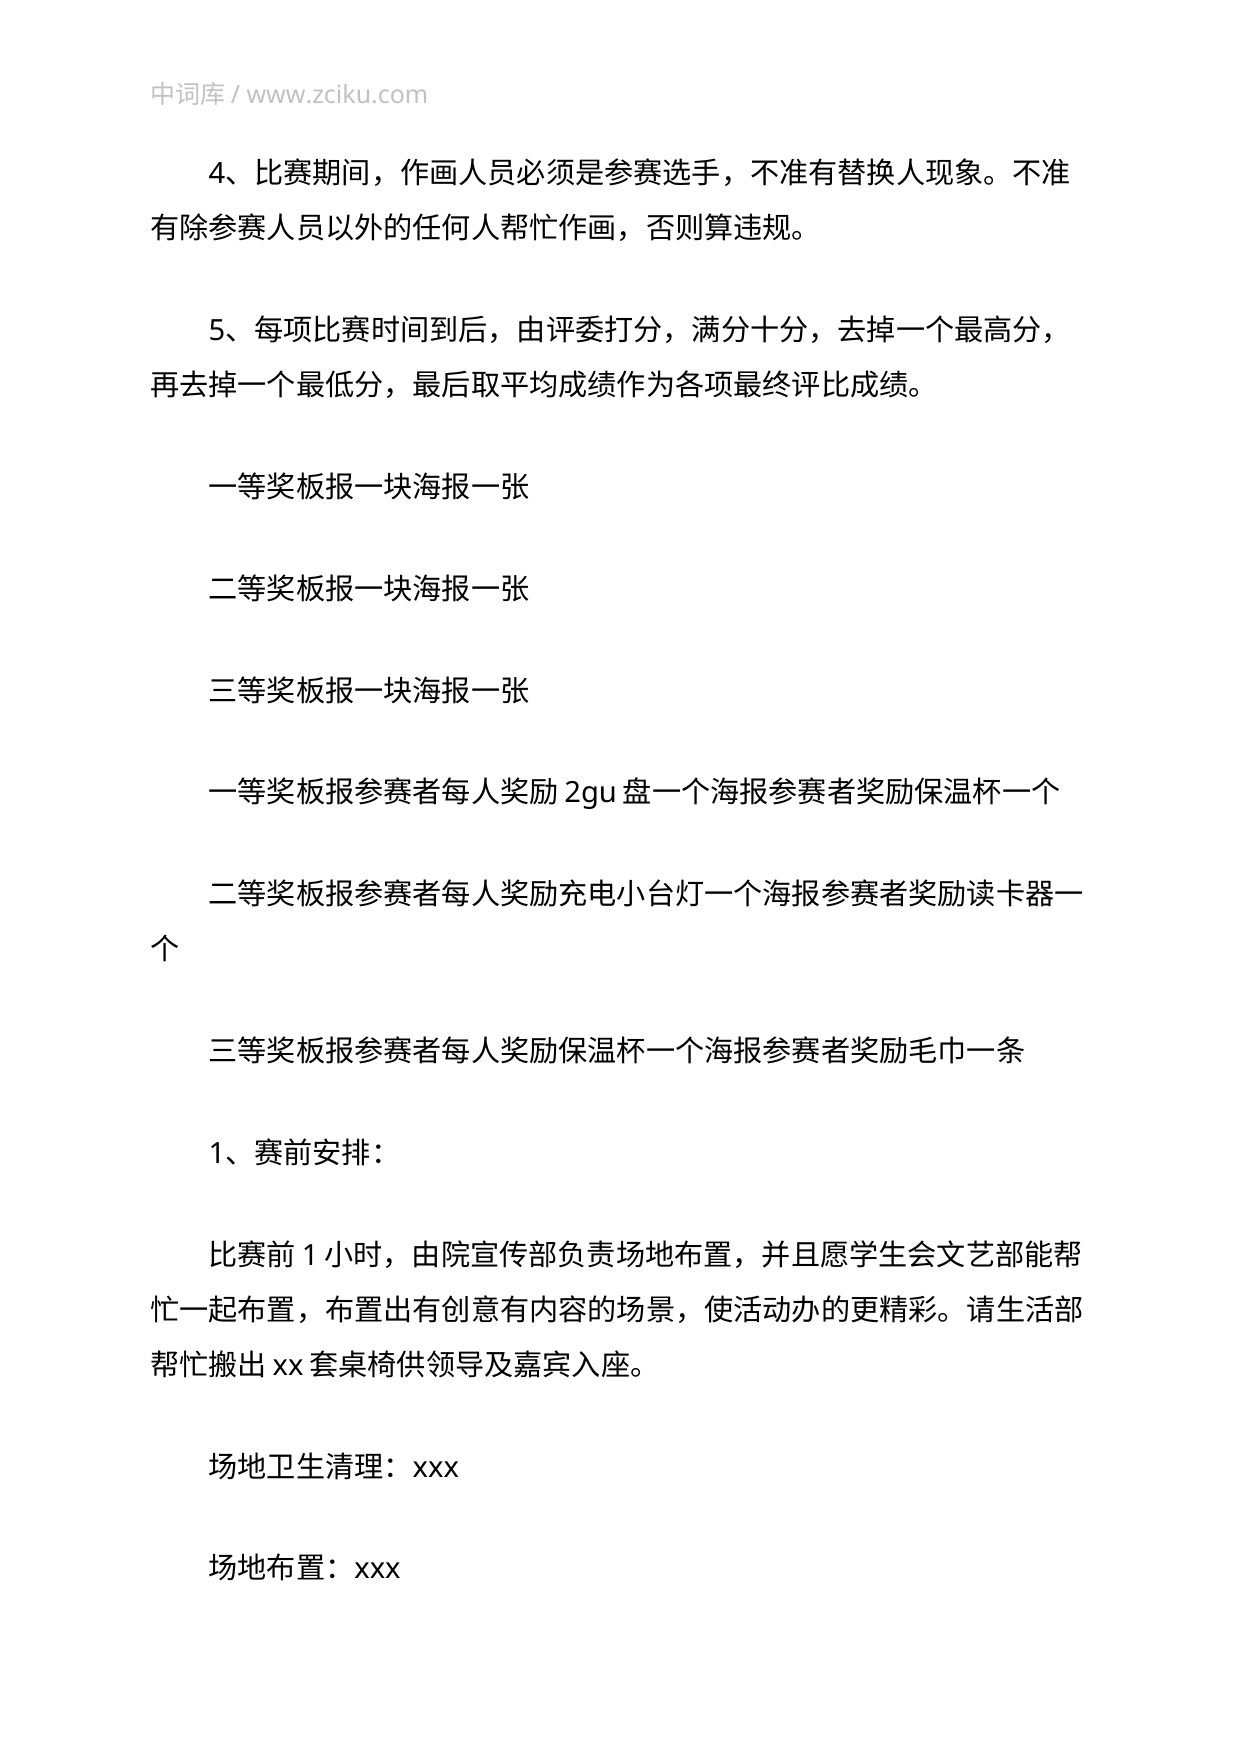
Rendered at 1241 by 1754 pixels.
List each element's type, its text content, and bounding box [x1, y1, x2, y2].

text 二等奖板报参赛者每人奖励充电小台灯一个海报参赛者奖励读卡器一个 [150, 871, 1090, 968]
text 1、赛前安排： [150, 1129, 1090, 1172]
text 比赛前1小时，由院宣传部负责场地布置，并且愿学生会文艺部能帮忙一起布置，布置出有创意有内容的场景，使活动办的更精彩。请生活部帮忙搬出xx套桌椅供领导及嘉宾入座。 [150, 1231, 1090, 1383]
text 场地卫生清理：xxx [150, 1443, 1090, 1486]
text 4、比赛期间，作画人员必须是参赛选手，不准有替换人现象。不准有除参赛人员以外的任何人帮忙作画，否则算违规。 [150, 150, 1090, 247]
text 三等奖板报一块海报一张 [150, 667, 1090, 709]
text 5、每项比赛时间到后，由评委打分，满分十分，去掉一个最高分，再去掉一个最低分，最后取平均成绩作为各项最终评比成绩。 [150, 307, 1090, 404]
text 二等奖板报一块海报一张 [150, 565, 1090, 608]
text 一等奖板报参赛者每人奖励2gu盘一个海报参赛者奖励保温杯一个 [150, 769, 1090, 811]
text 场地布置：xxx [150, 1545, 1090, 1587]
text 三等奖板报参赛者每人奖励保温杯一个海报参赛者奖励毛巾一条 [150, 1027, 1090, 1070]
text 一等奖板报一块海报一张 [150, 463, 1090, 506]
